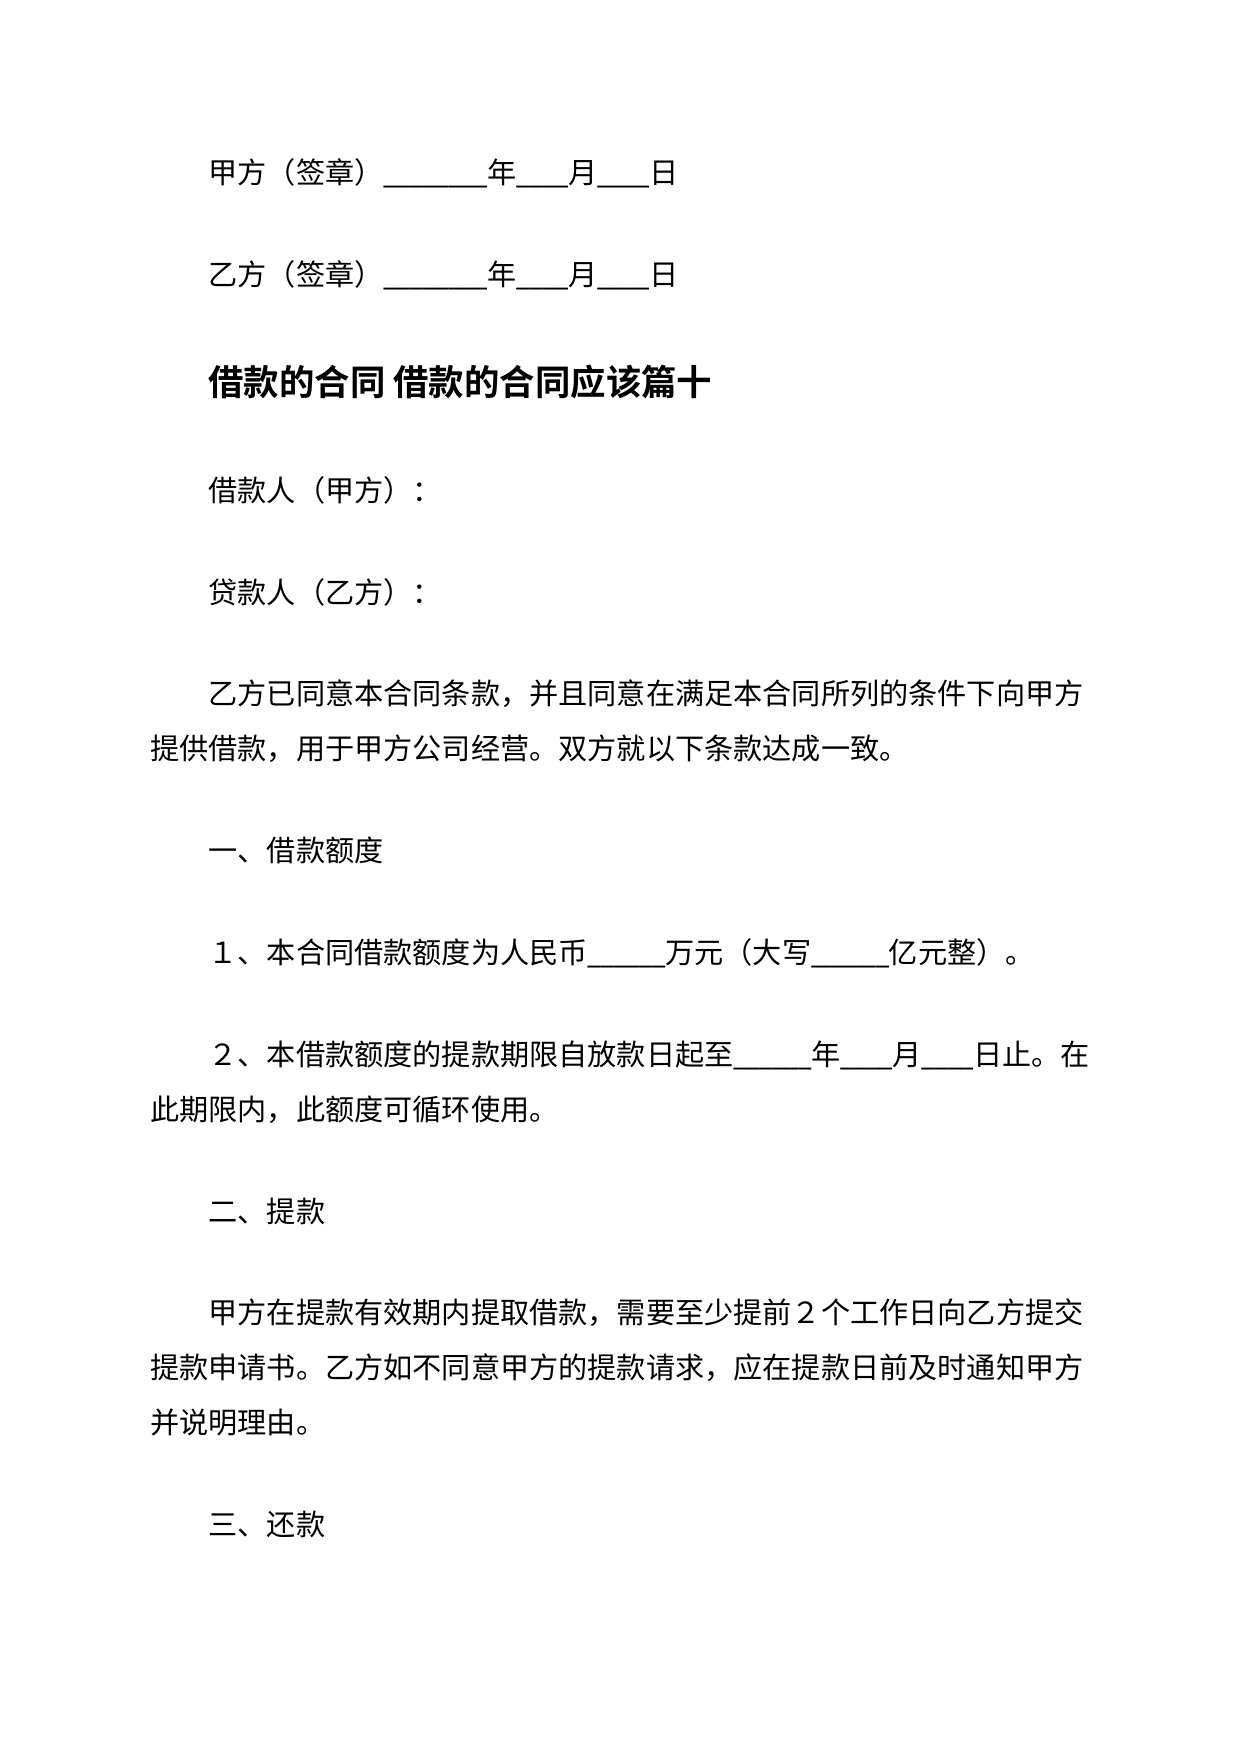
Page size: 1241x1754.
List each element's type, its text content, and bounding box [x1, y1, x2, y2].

text １、本合同借款额度为人民币______万元（大写______亿元整）。 [150, 929, 1090, 972]
text 贷款人（乙方）： [150, 569, 1090, 611]
text 借款的合同 借款的合同应该篇十 [150, 354, 1090, 405]
text 乙方已同意本合同条款，并且同意在满足本合同所列的条件下向甲方提供借款，用于甲方公司经营。双方就以下条款达成一致。 [150, 671, 1090, 768]
text 借款人（甲方）： [150, 467, 1090, 510]
text 甲方（签章）________年____月____日 [150, 150, 1090, 192]
text 二、提款 [150, 1188, 1090, 1230]
text 一、借款额度 [150, 828, 1090, 870]
text 三、还款 [150, 1501, 1090, 1544]
text 甲方在提款有效期内提取借款，需要至少提前２个工作日向乙方提交提款申请书。乙方如不同意甲方的提款请求，应在提款日前及时通知甲方并说明理由。 [150, 1290, 1090, 1442]
text 乙方（签章）________年____月____日 [150, 252, 1090, 294]
text ２、本借款额度的提款期限自放款日起至______年____月____日止。在此期限内，此额度可循环使用。 [150, 1031, 1090, 1129]
